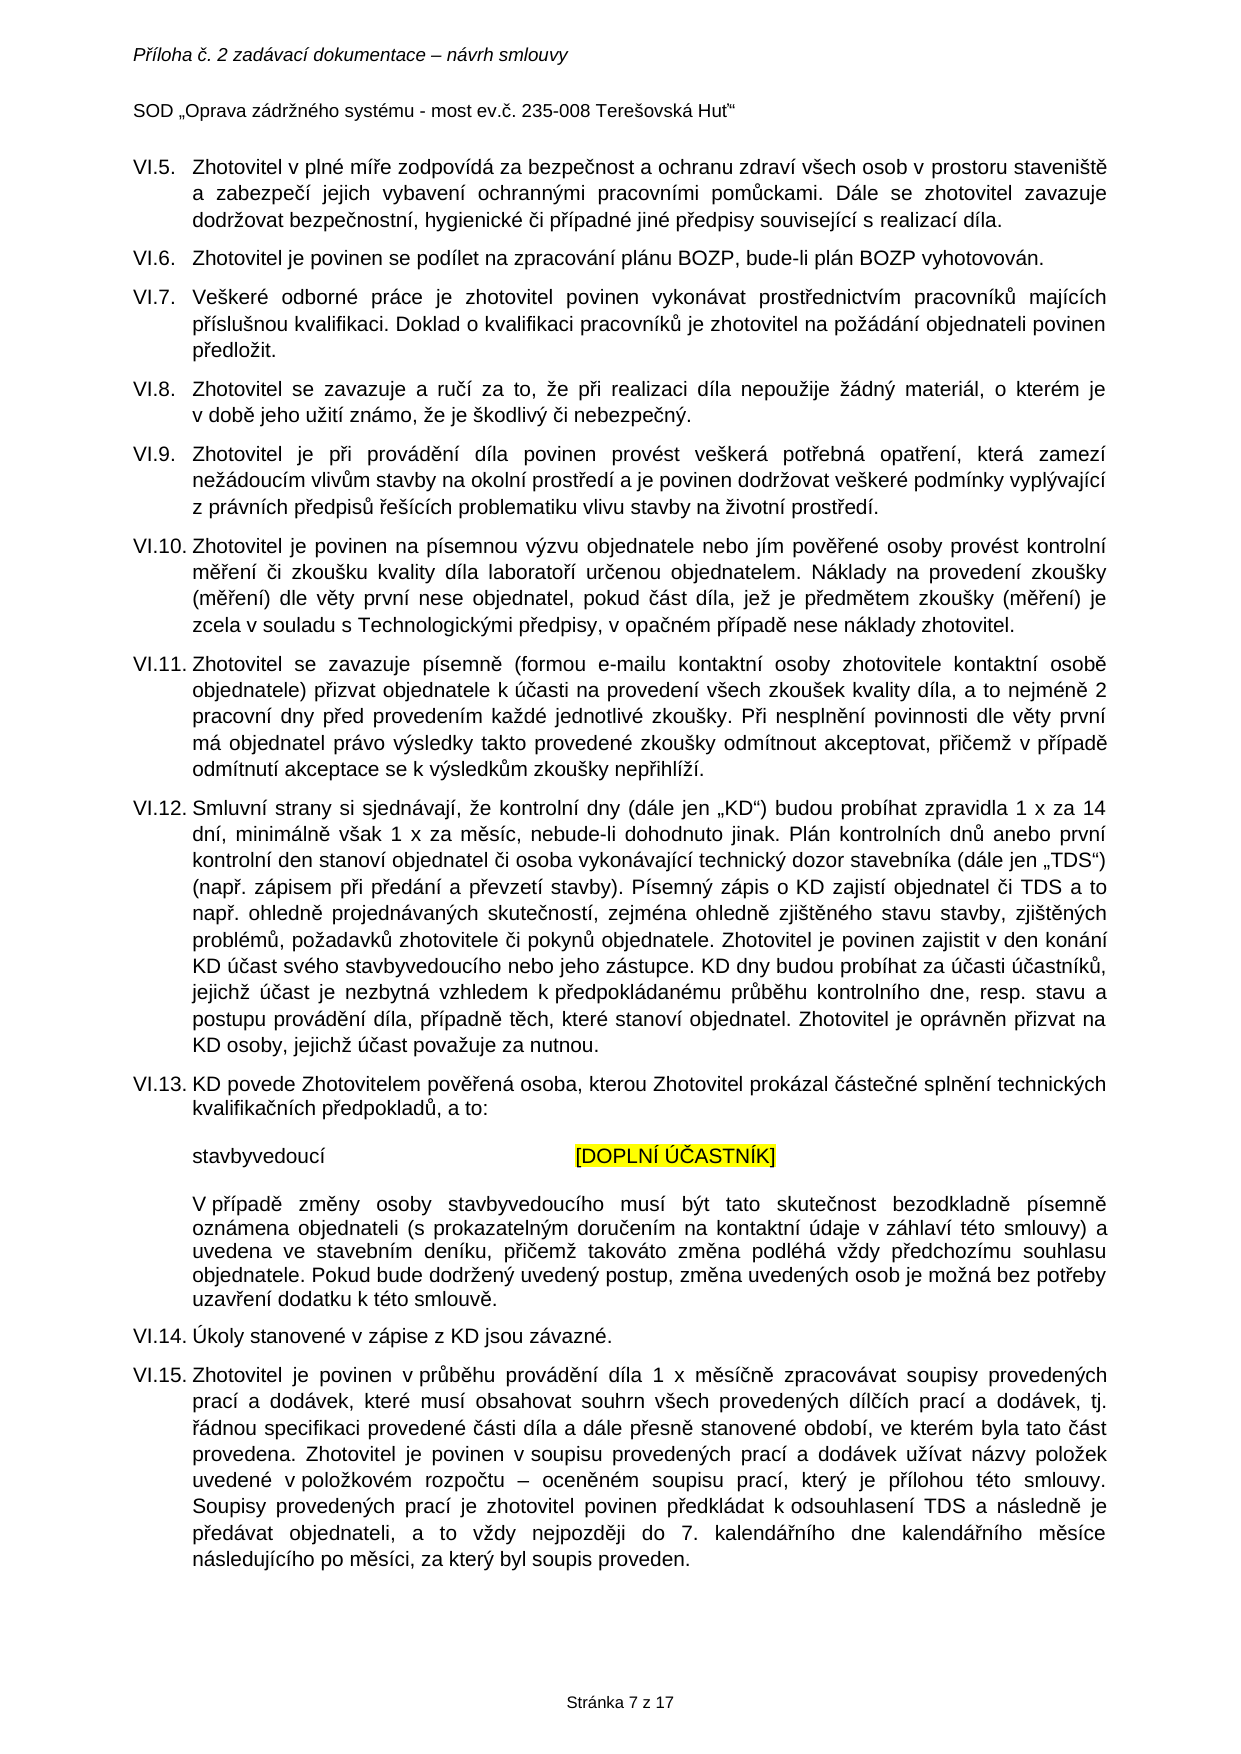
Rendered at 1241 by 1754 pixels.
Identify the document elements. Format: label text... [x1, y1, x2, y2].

list Zhotovitel je povinen na písemnou výzvu objednatele nebo jím pověřené osoby provést kontrolní měření či zkoušku kvality díla laboratoří určenou objednatelem. Náklady na provedení zkoušky (měření) dle věty první nese objednatel, pokud část díla, jež je předmětem zkoušky (měření) je zcela v souladu s Technologickými předpisy, v opačném případě nese náklady zhotovitel. [133, 533, 1107, 636]
text stavbyvedoucí [DOPLNÍ ÚČASTNÍK] [192, 1143, 1107, 1167]
list Zhotovitel je povinen se podílet na zpracování plánu BOZP, bude-li plán BOZP vyhotovován. [133, 246, 1107, 270]
list Veškeré odborné práce je zhotovitel povinen vykonávat prostřednictvím pracovníků majících příslušnou kvalifikaci. Doklad o kvalifikaci pracovníků je zhotovitel na požádání objednateli povinen předložit. [133, 285, 1107, 362]
text V případě změny osoby stavbyvedoucího musí být tato skutečnost bezodkladně písemně oznámena objednateli (s prokazatelným doručením na kontaktní údaje v záhlaví této smlouvy) a uvedena ve stavebním deníku, přičemž takováto změna podléhá vždy předchozímu souhlasu objednatele. Pokud bude dodržený uvedený postup, změna uvedených osob je možná bez potřeby uzavření dodatku k této smlouvě. [192, 1191, 1107, 1311]
list Zhotovitel je při provádění díla povinen provést veškerá potřebná opatření, která zamezí nežádoucím vlivům stavby na okolní prostředí a je povinen dodržovat veškeré podmínky vyplývající z právních předpisů řešících problematiku vlivu stavby na životní prostředí. [133, 442, 1107, 518]
list Smluvní strany si sjednávají, že kontrolní dny (dále jen „KD“) budou probíhat zpravidla 1 x za 14 dní, minimálně však 1 x za měsíc, nebude-li dohodnuto jinak. Plán kontrolních dnů anebo první kontrolní den stanoví objednatel či osoba vykonávající technický dozor stavebníka (dále jen „TDS“) (např. zápisem při předání a převzetí stavby). Písemný zápis o KD zajistí objednatel či TDS a to např. ohledně projednávaných skutečností, zejména ohledně zjištěného stavu stavby, zjištěných problémů, požadavků zhotovitele či pokynů objednatele. Zhotovitel je povinen zajistit v den konání KD účast svého stavbyvedoucího nebo jeho zástupce. KD dny budou probíhat za účasti účastníků, jejichž účast je nezbytná vzhledem k předpokládanému průběhu kontrolního dne, resp. stavu a postupu provádění díla, případně těch, které stanoví objednatel. Zhotovitel je oprávněn přizvat na KD osoby, jejichž účast považuje za nutnou. [133, 796, 1107, 1057]
list Zhotovitel se zavazuje písemně (formou e-mailu kontaktní osoby zhotovitele kontaktní osobě objednatele) přizvat objednatele k účasti na provedení všech zkoušek kvality díla, a to nejméně 2 pracovní dny před provedením každé jednotlivé zkoušky. Při nesplnění povinnosti dle věty první má objednatel právo výsledky takto provedené zkoušky odmítnout akceptovat, přičemž v případě odmítnutí akceptace se k výsledkům zkoušky nepřihlíží. [133, 651, 1107, 781]
list Zhotovitel se zavazuje a ručí za to, že při realizaci díla nepoužije žádný materiál, o kterém je v době jeho užití známo, že je škodlivý či nebezpečný. [133, 377, 1107, 427]
list Zhotovitel je povinen v průběhu provádění díla 1 x měsíčně zpracovávat soupisy provedených prací a dodávek, které musí obsahovat souhrn všech provedených dílčích prací a dodávek, tj. řádnou specifikaci provedené části díla a dále přesně stanovené období, ve kterém byla tato část provedena. Zhotovitel je povinen v soupisu provedených prací a dodávek užívat názvy položek uvedené v položkovém rozpočtu – oceněném soupisu prací, který je přílohou této smlouvy. Soupisy provedených prací je zhotovitel povinen předkládat k odsouhlasení TDS a následně je předávat objednateli, a to vždy nejpozději do 7. kalendářního dne kalendářního měsíce následujícího po měsíci, za který byl soupis proveden. [133, 1363, 1107, 1571]
list Úkoly stanovené v zápise z KD jsou závazné. [133, 1324, 1107, 1348]
list Zhotovitel v plné míře zodpovídá za bezpečnost a ochranu zdraví všech osob v prostoru staveniště a zabezpečí jejich vybavení ochrannými pracovními pomůckami. Dále se zhotovitel zavazuje dodržovat bezpečnostní, hygienické či případné jiné předpisy související s realizací díla. [133, 155, 1107, 231]
list KD povede Zhotovitelem pověřená osoba, kterou Zhotovitel prokázal částečné splnění technických kvalifikačních předpokladů, a to: [133, 1072, 1107, 1119]
